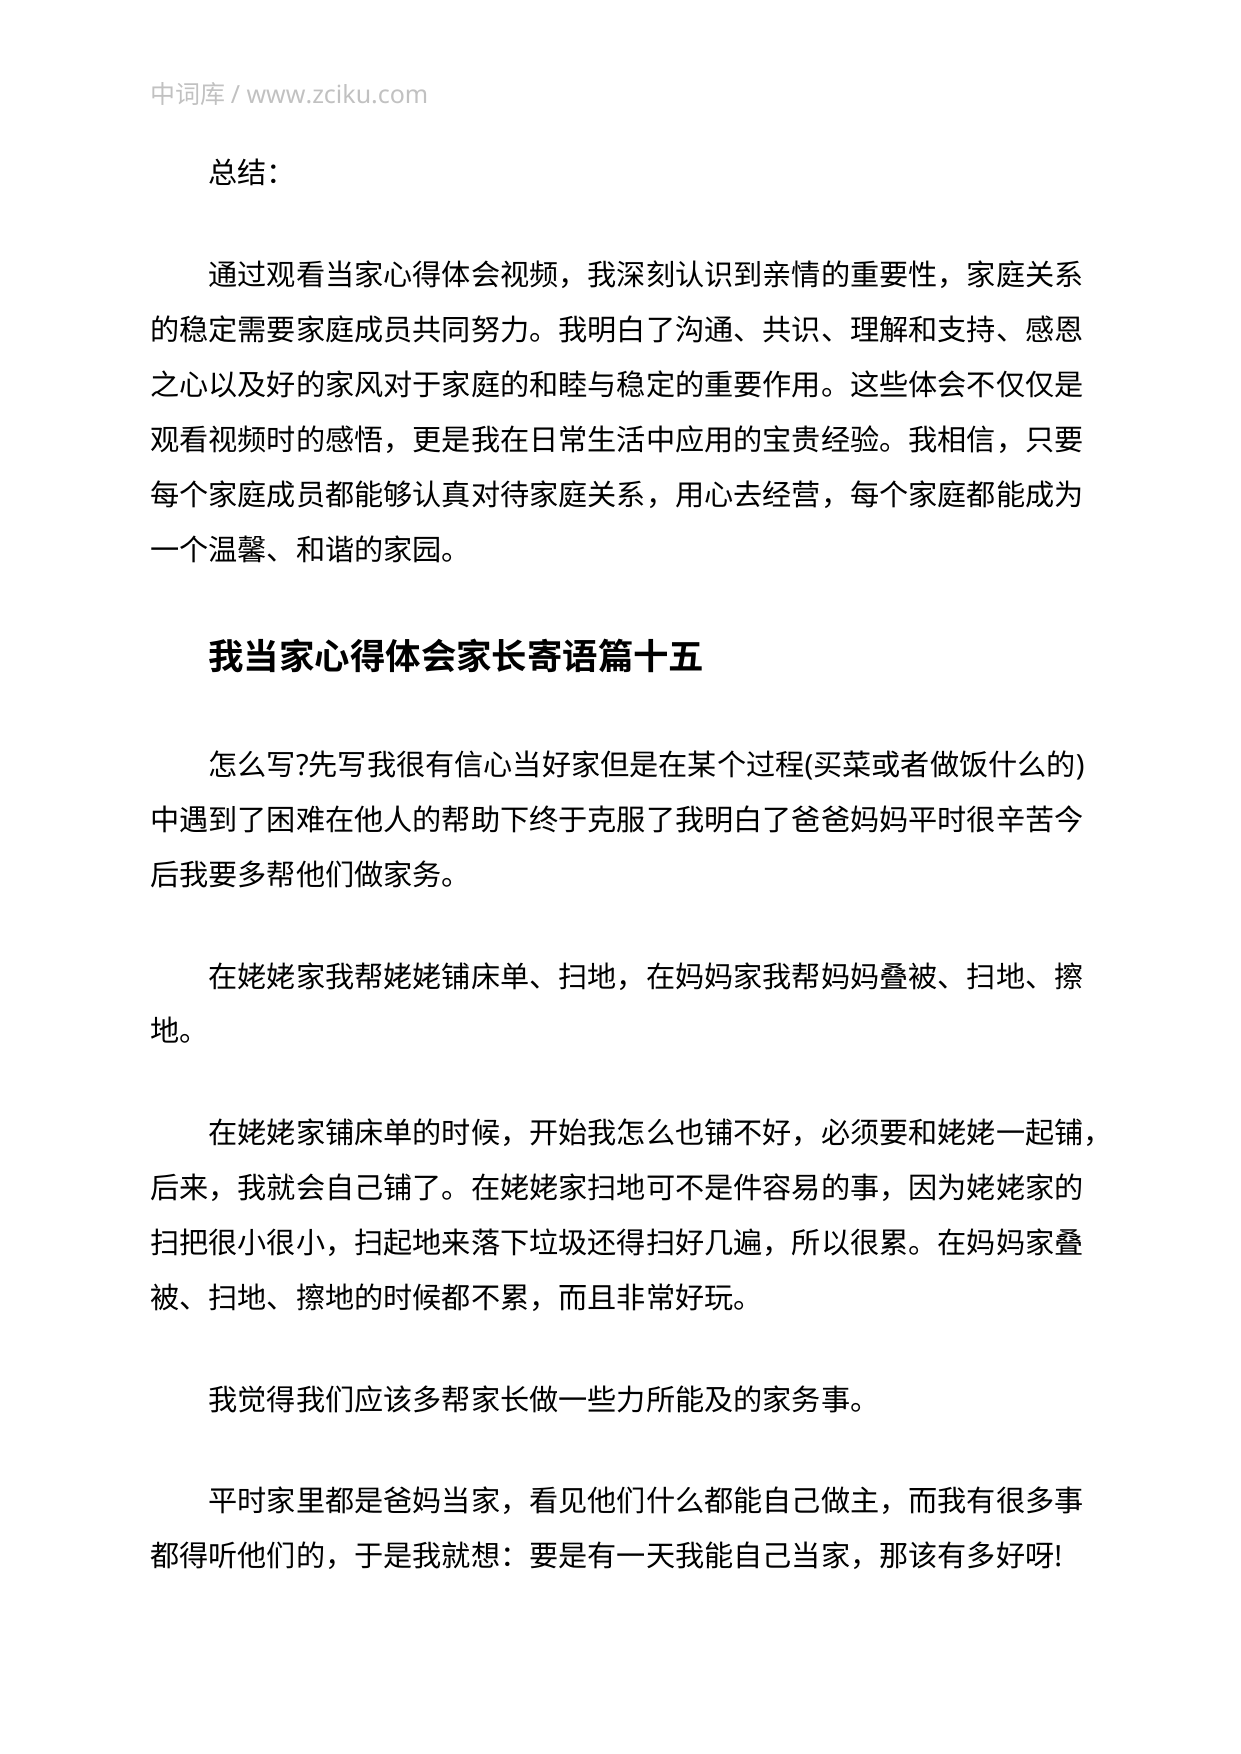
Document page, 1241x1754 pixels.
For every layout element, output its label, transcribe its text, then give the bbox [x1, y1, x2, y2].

text 总结： [150, 150, 1090, 192]
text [150, 1478, 1090, 1575]
text 在姥姥家我帮姥姥铺床单、扫地，在妈妈家我帮妈妈叠被、扫地、擦地。 [150, 953, 1090, 1050]
text 怎么写?先写我很有信心当好家但是在某个过程(买菜或者做饭什么的)中遇到了困难在他人的帮助下终于克服了我明白了爸爸妈妈平时很辛苦今后我要多帮他们做家务。 [150, 741, 1090, 894]
text 在姥姥家铺床单的时候，开始我怎么也铺不好，必须要和姥姥一起铺，后来，我就会自己铺了。在姥姥家扫地可不是件容易的事，因为姥姥家的扫把很小很小，扫起地来落下垃圾还得扫好几遍，所以很累。在妈妈家叠被、扫地、擦地的时候都不累，而且非常好玩。 [150, 1110, 1090, 1317]
text 我当家心得体会家长寄语篇十五 [150, 628, 1090, 679]
text 我觉得我们应该多帮家长做一些力所能及的家务事。 [150, 1376, 1090, 1418]
text 通过观看当家心得体会视频，我深刻认识到亲情的重要性，家庭关系的稳定需要家庭成员共同努力。我明白了沟通、共识、理解和支持、感恩之心以及好的家风对于家庭的和睦与稳定的重要作用。这些体会不仅仅是观看视频时的感悟，更是我在日常生活中应用的宝贵经验。我相信，只要每个家庭成员都能够认真对待家庭关系，用心去经营，每个家庭都能成为一个温馨、和谐的家园。 [150, 252, 1090, 568]
